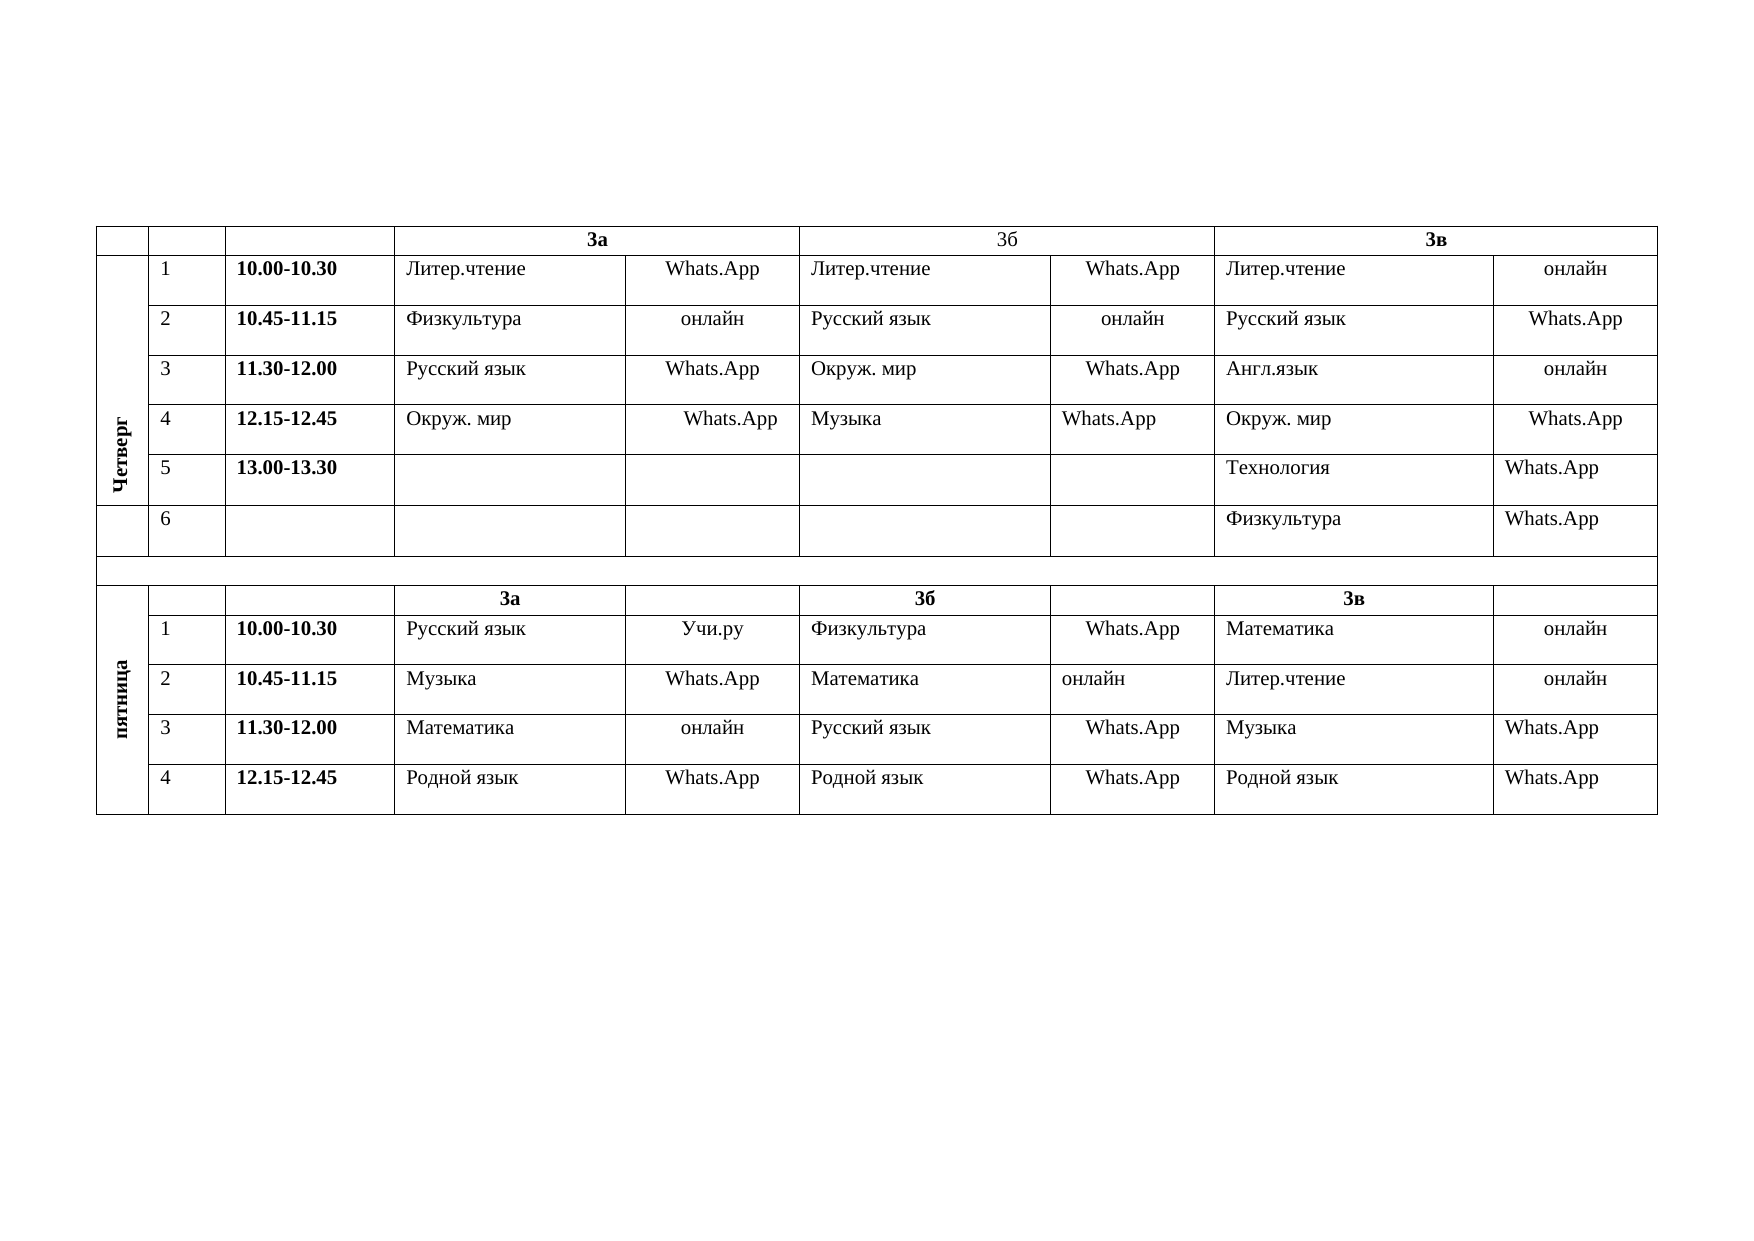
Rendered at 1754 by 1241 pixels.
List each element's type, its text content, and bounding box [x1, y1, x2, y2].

table_cell Математика [395, 715, 625, 764]
table_cell онлайн [626, 715, 799, 764]
table_cell Whats.App [1494, 765, 1657, 814]
table_cell [626, 455, 799, 505]
table_cell 12.15-12.45 [226, 765, 394, 814]
table_cell [626, 506, 799, 556]
table_cell Музыка [1215, 715, 1493, 764]
table_cell Литер.чтение [800, 256, 1050, 305]
table_cell Литер.чтение [1215, 256, 1493, 305]
table_cell 12.15-12.45 [226, 405, 394, 454]
table_cell онлайн [1494, 356, 1657, 404]
table_cell Whats.App [1051, 616, 1214, 664]
table_cell 3а [395, 586, 625, 614]
table_cell [226, 506, 394, 556]
table_cell [395, 506, 625, 556]
table_cell 4 [149, 405, 225, 454]
table_cell онлайн [1494, 256, 1657, 305]
table_cell [97, 557, 1657, 585]
table_cell Музыка [800, 405, 1050, 454]
table_cell Окруж. мир [395, 405, 625, 454]
table_cell 5 [149, 455, 225, 505]
table_cell Литер.чтение [1215, 665, 1493, 714]
table_cell Литер.чтение [395, 256, 625, 305]
table_cell Математика [800, 665, 1050, 714]
table_cell Окруж. мир [800, 356, 1050, 404]
table_cell [1051, 455, 1214, 505]
table_cell Англ.язык [1215, 356, 1493, 404]
table_cell Whats.App [1494, 455, 1657, 505]
table_cell 11.30-12.00 [226, 715, 394, 764]
table_cell Whats.App [1051, 256, 1214, 305]
table_header [97, 227, 148, 255]
table_cell [1494, 586, 1657, 614]
table_cell Whats.App [626, 256, 799, 305]
table_cell 2 [149, 306, 225, 354]
table_cell Whats.App [626, 405, 799, 454]
table_cell Whats.App [1051, 405, 1214, 454]
table_header 3а [395, 227, 799, 255]
table_cell Математика [1215, 616, 1493, 664]
table_cell Whats.App [1494, 306, 1657, 354]
table_cell Whats.App [1494, 715, 1657, 764]
table_cell Whats.App [626, 765, 799, 814]
table_cell 3 [149, 715, 225, 764]
table_cell онлайн [1051, 306, 1214, 354]
table_cell [395, 455, 625, 505]
table_cell [97, 506, 148, 556]
table_header [226, 227, 394, 255]
table_cell Музыка [395, 665, 625, 714]
table_cell пятница [97, 586, 148, 814]
table_cell 10.45-11.15 [226, 306, 394, 354]
table_cell Окруж. мир [1215, 405, 1493, 454]
table_cell [1051, 586, 1214, 614]
table_cell [800, 455, 1050, 505]
table_cell 1 [149, 616, 225, 664]
table_cell Четверг [97, 256, 148, 505]
table_cell Физкультура [395, 306, 625, 354]
table_cell Русский язык [395, 356, 625, 404]
table_header 3б [800, 227, 1214, 255]
table_cell Физкультура [800, 616, 1050, 664]
table_cell Whats.App [626, 665, 799, 714]
table_cell 3в [1215, 586, 1493, 614]
table_cell [149, 586, 225, 614]
table_cell Whats.App [1494, 405, 1657, 454]
table_cell 4 [149, 765, 225, 814]
table_cell 3б [800, 586, 1050, 614]
table_cell Whats.App [1051, 765, 1214, 814]
table_cell 13.00-13.30 [226, 455, 394, 505]
table_cell Русский язык [395, 616, 625, 664]
table_cell онлайн [1051, 665, 1214, 714]
table_cell 10.00-10.30 [226, 616, 394, 664]
table_cell [1051, 506, 1214, 556]
table_cell Родной язык [395, 765, 625, 814]
table_cell онлайн [626, 306, 799, 354]
table_cell 3 [149, 356, 225, 404]
table_cell Русский язык [800, 715, 1050, 764]
table_cell [226, 586, 394, 614]
table_cell Родной язык [800, 765, 1050, 814]
table_cell 1 [149, 256, 225, 305]
table_cell онлайн [1494, 616, 1657, 664]
table_cell Русский язык [800, 306, 1050, 354]
table_cell [800, 506, 1050, 556]
table_cell Whats.App [1051, 715, 1214, 764]
table_cell Русский язык [1215, 306, 1493, 354]
table_cell Whats.App [1494, 506, 1657, 556]
table_cell 10.00-10.30 [226, 256, 394, 305]
table_cell Физкультура [1215, 506, 1493, 556]
table_cell Whats.App [1051, 356, 1214, 404]
table_cell Технология [1215, 455, 1493, 505]
table_cell 6 [149, 506, 225, 556]
table_cell 11.30-12.00 [226, 356, 394, 404]
table_header 3в [1215, 227, 1657, 255]
table_cell Учи.ру [626, 616, 799, 664]
table_cell Whats.App [626, 356, 799, 404]
table_cell [626, 586, 799, 614]
table_cell 10.45-11.15 [226, 665, 394, 714]
table_cell Родной язык [1215, 765, 1493, 814]
table_cell 2 [149, 665, 225, 714]
table_header [149, 227, 225, 255]
table_cell онлайн [1494, 665, 1657, 714]
